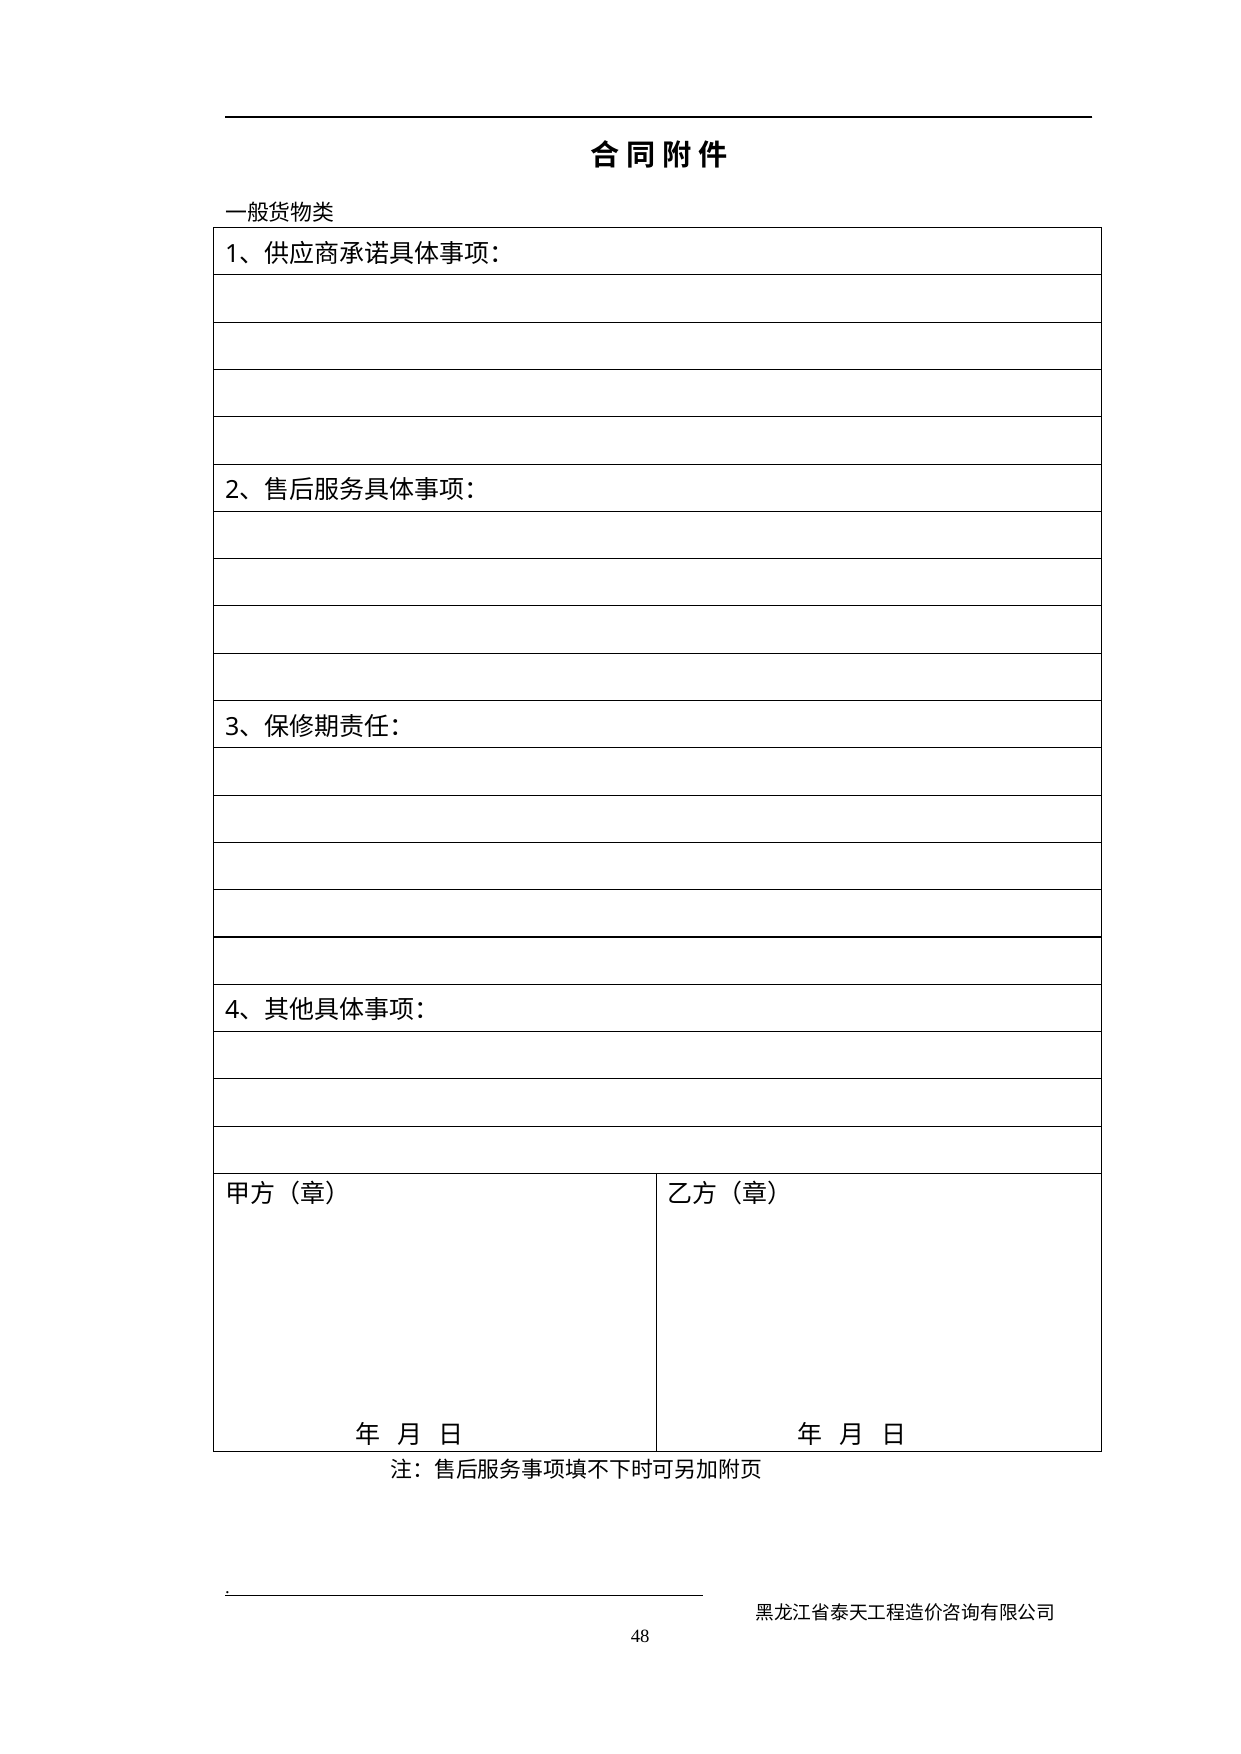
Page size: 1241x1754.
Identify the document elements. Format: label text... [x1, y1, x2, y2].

text 一般货物类 [225, 195, 1092, 227]
table_header 1、供应商承诺具体事项： [214, 228, 1101, 274]
table_cell 乙方（章） 年 月 日 [657, 1174, 1101, 1451]
table_cell [214, 512, 1101, 558]
table_cell 3、保修期责任： [214, 701, 1101, 747]
text 注：售后服务事项填不下时可另加附页 [225, 1452, 1092, 1483]
table_cell [214, 323, 1101, 369]
table_cell 2、售后服务具体事项： [214, 465, 1101, 511]
table_cell [214, 1127, 1101, 1173]
table_cell [214, 843, 1101, 889]
table_cell [214, 938, 1101, 984]
text 合 同 附 件 [225, 132, 1092, 174]
table_cell [214, 417, 1101, 463]
table_cell [214, 890, 1101, 936]
table_cell [214, 654, 1101, 700]
table_cell [214, 559, 1101, 605]
table_cell [214, 275, 1101, 322]
table_cell [214, 796, 1101, 842]
table_cell [214, 748, 1101, 794]
table_cell [214, 370, 1101, 416]
table_cell [214, 1079, 1101, 1126]
table_cell [214, 606, 1101, 653]
table_cell 甲方（章） 年 月 日 [214, 1174, 656, 1451]
table_cell [214, 1032, 1101, 1078]
table_cell 4、其他具体事项： [214, 985, 1101, 1031]
